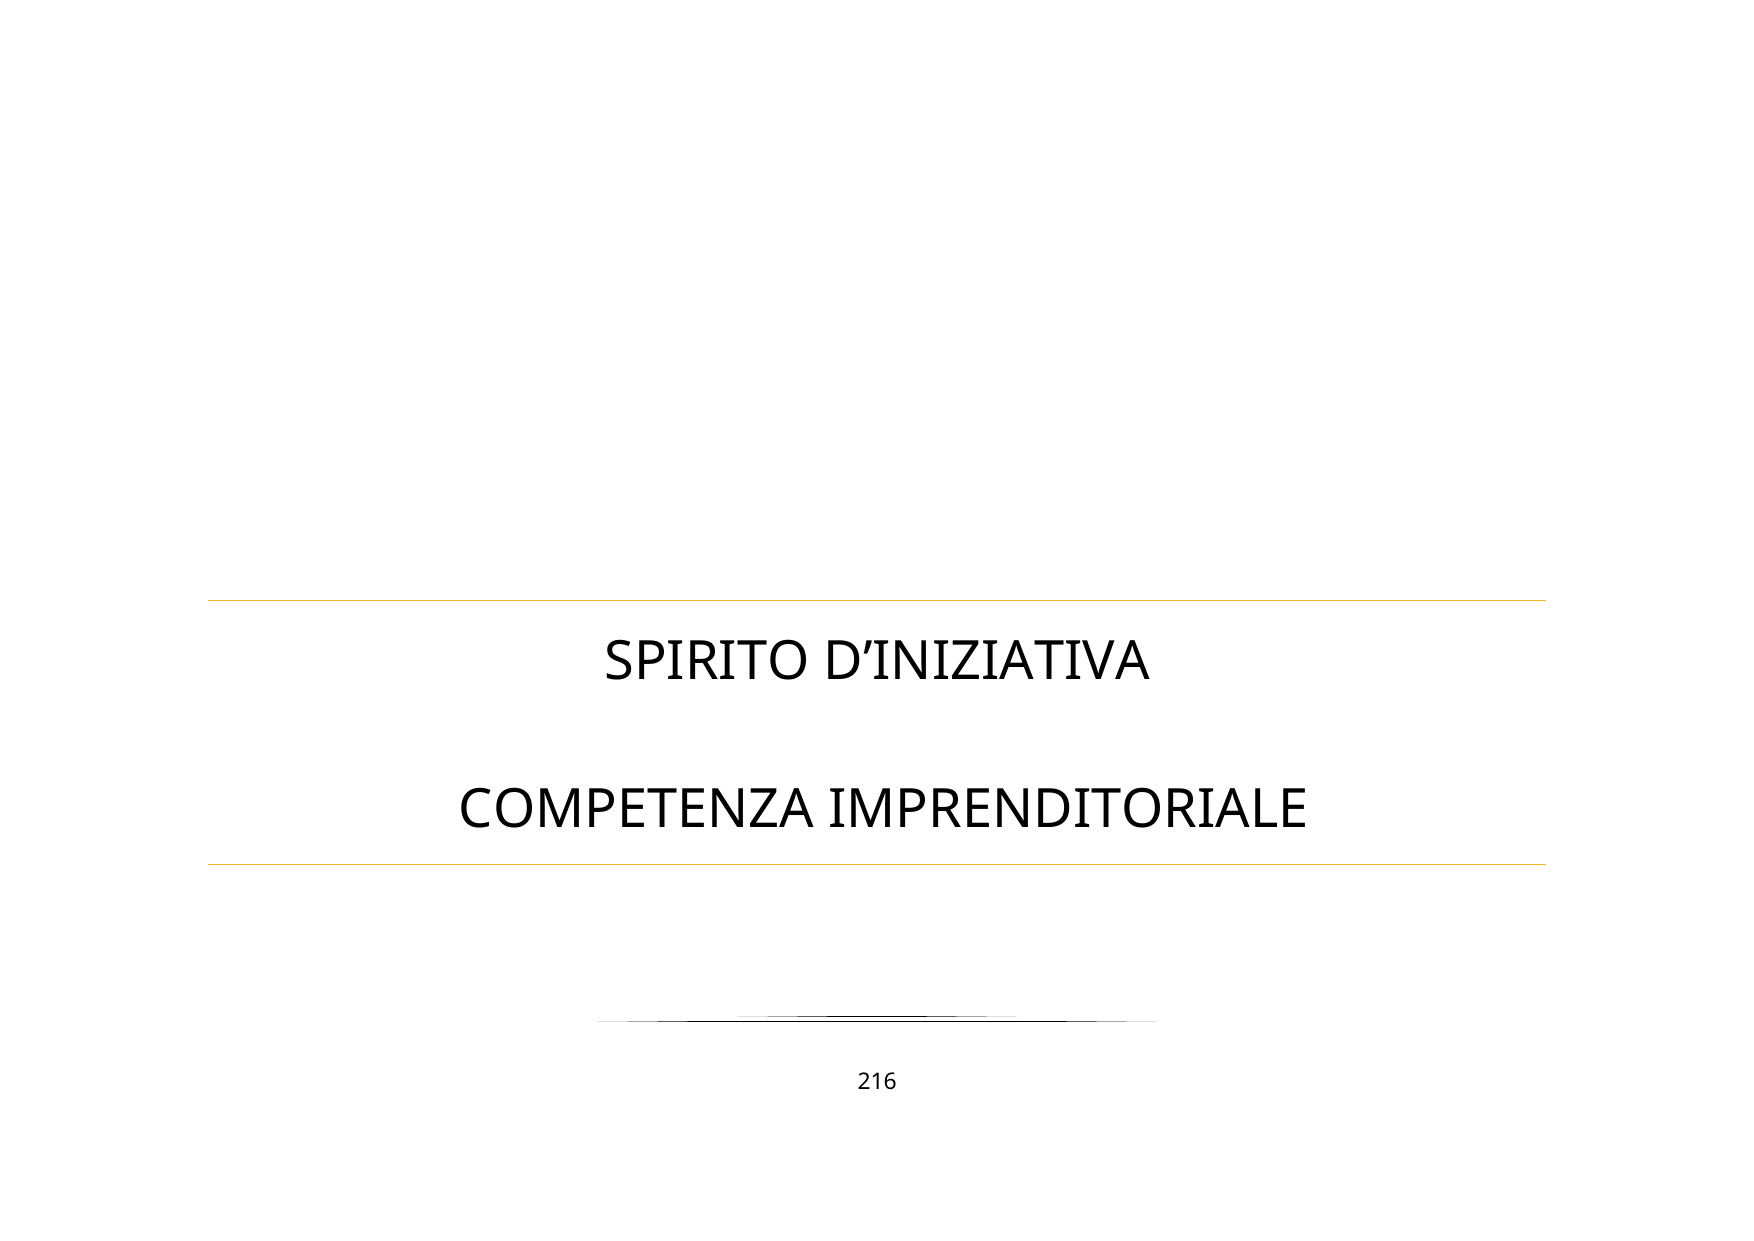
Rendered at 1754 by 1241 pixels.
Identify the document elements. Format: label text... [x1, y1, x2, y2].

text SPIRITO D’INIZIATIVA [208, 601, 1546, 695]
text COMPETENZA IMPRENDITORIALE [208, 748, 1546, 864]
